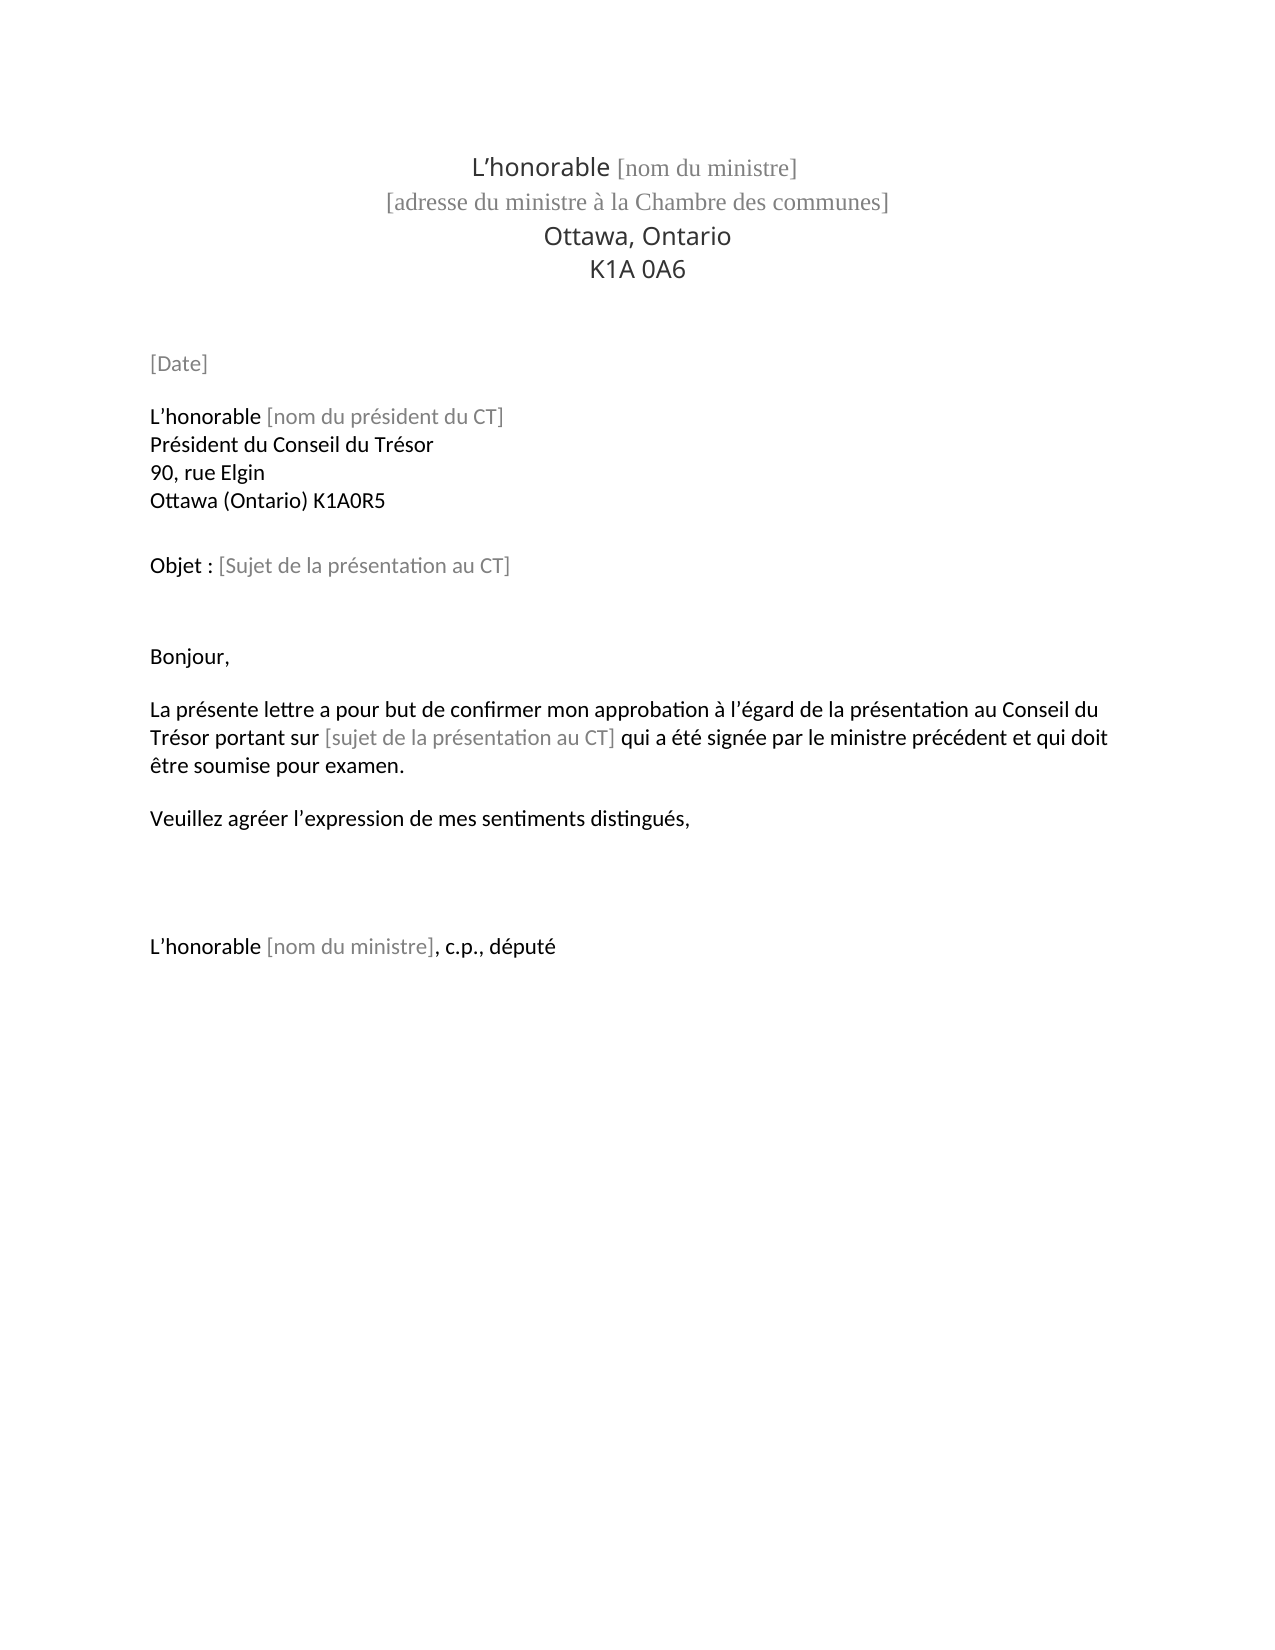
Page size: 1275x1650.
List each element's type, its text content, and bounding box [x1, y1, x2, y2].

text Objet : [150, 551, 1125, 579]
text Veuillez agréer l’expression de mes sentiments distingués, [150, 804, 1125, 832]
text L’honorable , c.p., député [150, 932, 1125, 960]
text Bonjour, [150, 642, 1125, 670]
text L’honorable Ottawa, Ontario K1A 0A6 [150, 150, 1125, 286]
text La présente lettre a pour but de confirmer mon approbation à l’égard de la présentation au Conseil du Trésor portant sur qui a été signée par le ministre précédent et qui doit être soumise pour examen. [150, 695, 1125, 779]
text L’honorable Président du Conseil du Trésor 90, rue Elgin Ottawa (Ontario) K1A0R5 [150, 402, 1125, 514]
